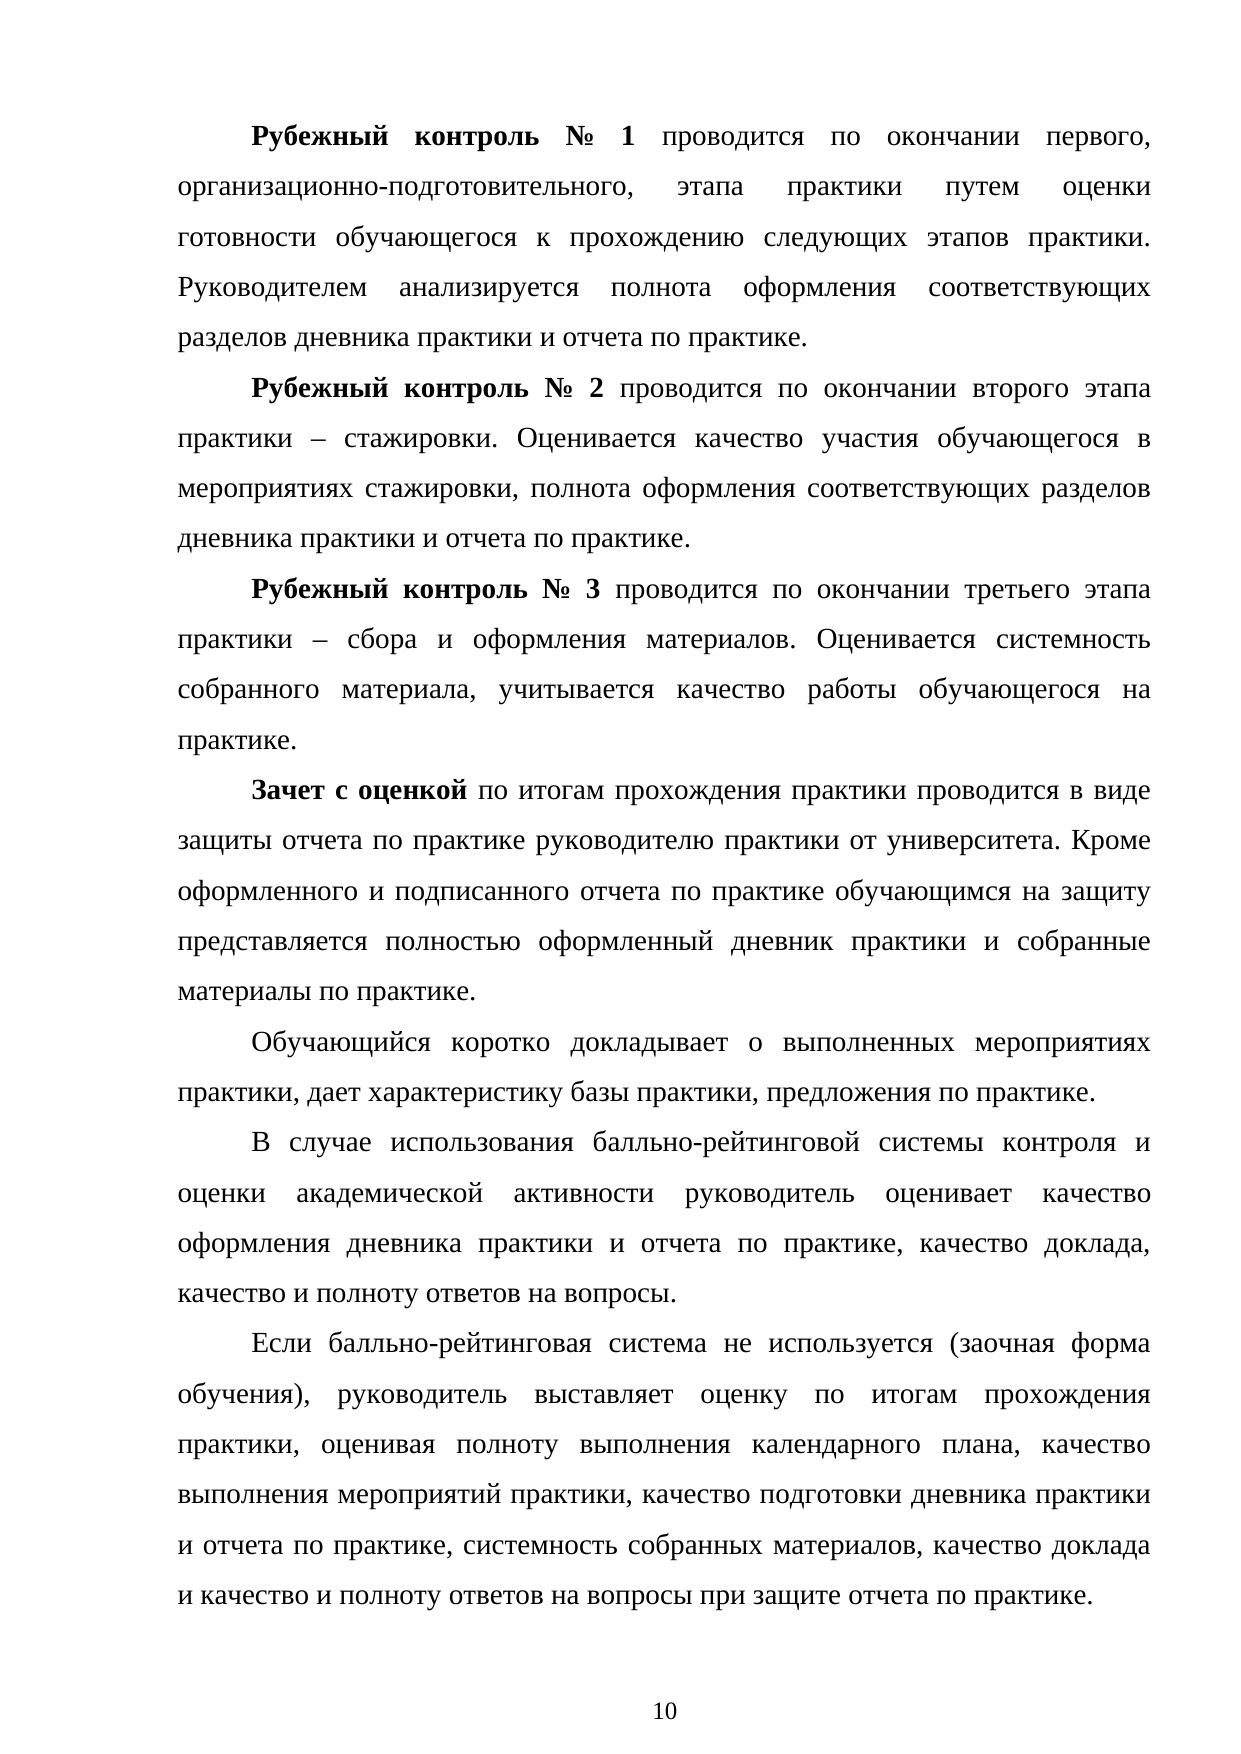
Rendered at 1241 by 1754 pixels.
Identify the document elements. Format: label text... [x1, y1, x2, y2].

text Рубежный контроль № 2 проводится по окончании второго этапа практики – стажировки. Оценивается качество участия обучающегося в мероприятиях стажировки, полнота оформления соответствующих разделов дневника практики и отчета по практике. [177, 370, 1152, 554]
text В случае использования балльно-рейтинговой системы контроля и оценки академической активности руководитель оценивает качество оформления дневника практики и отчета по практике, качество доклада, качество и полноту ответов на вопросы. [177, 1124, 1152, 1309]
text Зачет с оценкой по итогам прохождения практики проводится в виде защиты отчета по практике руководителю практики от университета. Кроме оформленного и подписанного отчета по практике обучающимся на защиту представляется полностью оформленный дневник практики и собранные материалы по практике. [177, 772, 1152, 1007]
text Если балльно-рейтинговая система не используется (заочная форма обучения), руководитель выставляет оценку по итогам прохождения практики, оценивая полноту выполнения календарного плана, качество выполнения мероприятий практики, качество подготовки дневника практики и отчета по практике, системность собранных материалов, качество доклада и качество и полноту ответов на вопросы при защите отчета по практике. [177, 1326, 1152, 1611]
text Рубежный контроль № 3 проводится по окончании третьего этапа практики – сбора и оформления материалов. Оценивается системность собранного материала, учитывается качество работы обучающегося на практике. [177, 571, 1152, 755]
text Рубежный контроль № 1 проводится по окончании первого, организационно-подготовительного, этапа практики путем оценки готовности обучающегося к прохождению следующих этапов практики. Руководителем анализируется полнота оформления соответствующих разделов дневника практики и отчета по практике. [177, 118, 1152, 353]
text Обучающийся коротко докладывает о выполненных мероприятиях практики, дает характеристику базы практики, предложения по практике. [177, 1024, 1152, 1108]
